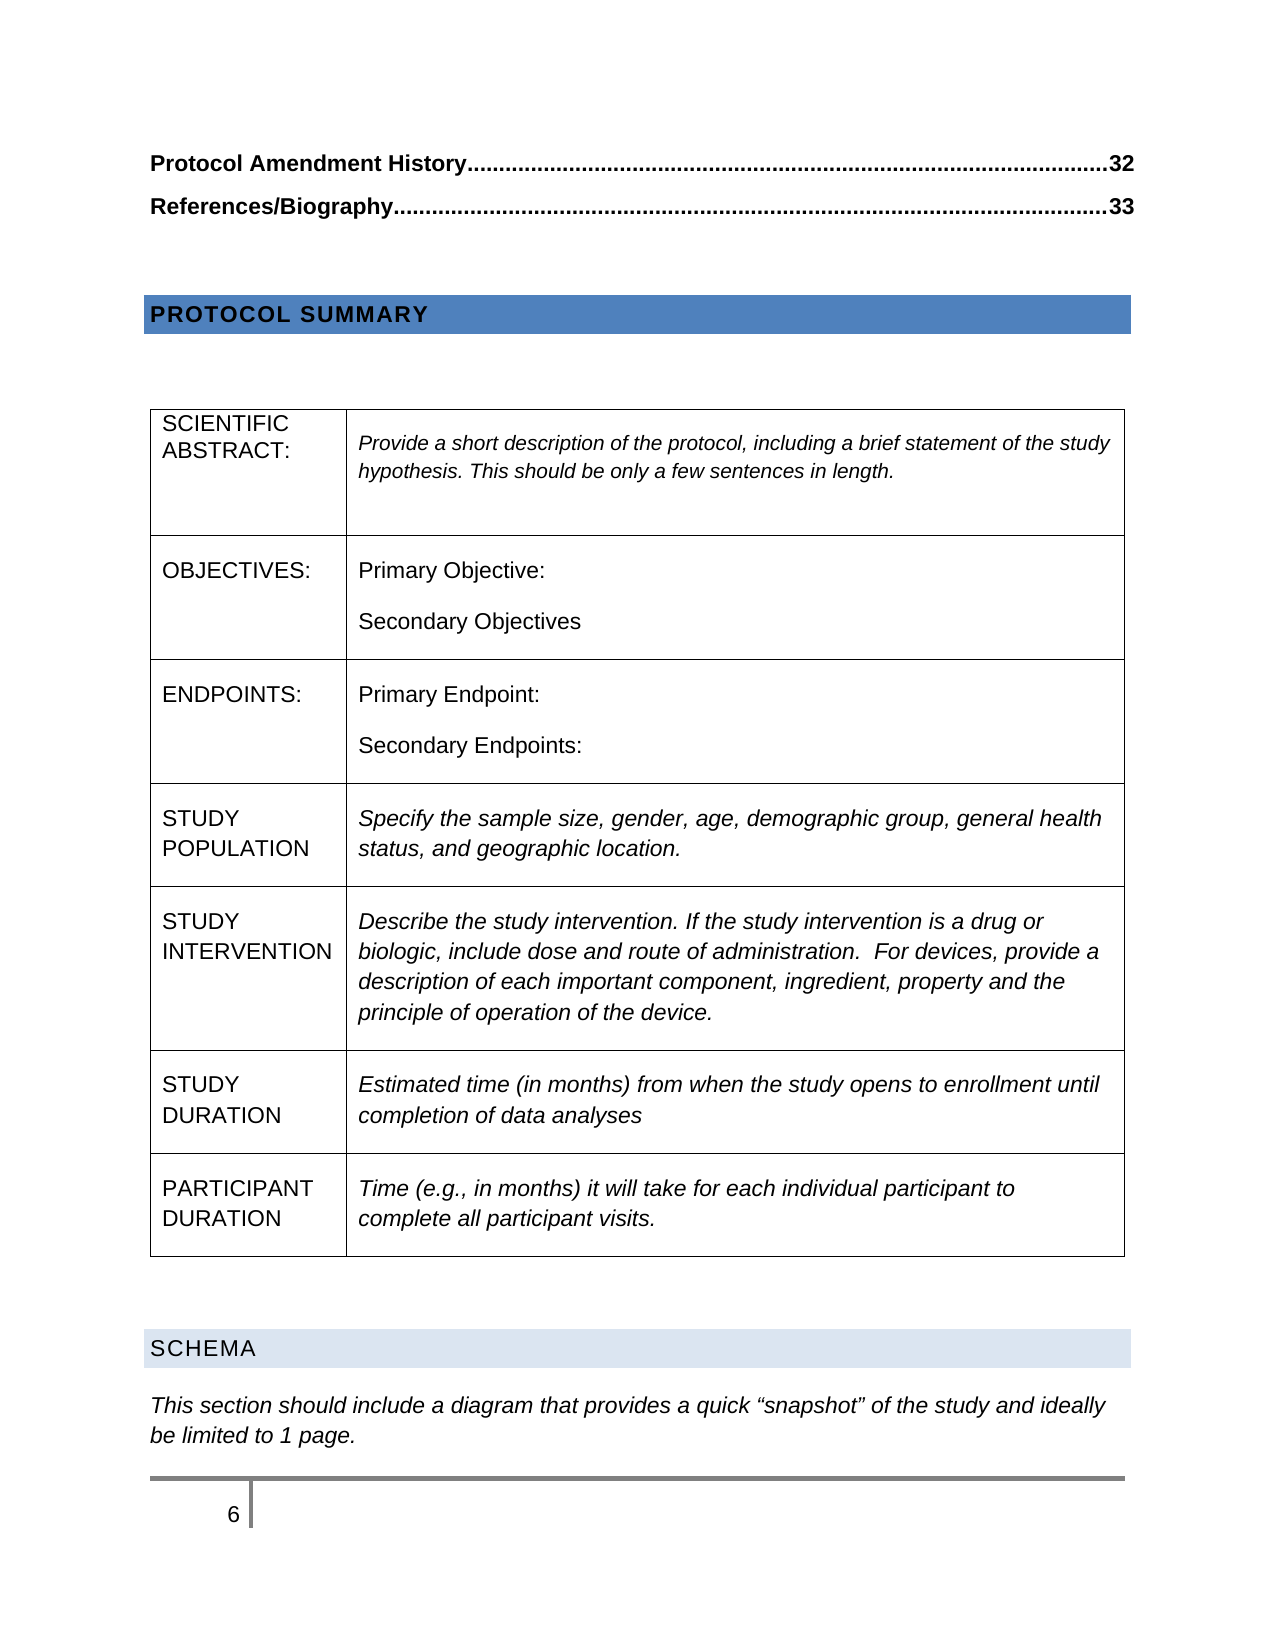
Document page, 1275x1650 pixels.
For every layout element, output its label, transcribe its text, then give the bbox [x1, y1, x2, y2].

subtitle Schema [150, 1335, 1125, 1361]
table_cell OBJECTIVES: [151, 536, 346, 659]
table_header Scientific Abstract: [151, 410, 346, 535]
table_cell Specify the sample size, gender, age, demographic group, general health status, and geographic location. [347, 784, 1124, 886]
table_cell STUDY INTERVENTION [151, 887, 346, 1049]
table_header Provide a short description of the protocol, including a brief statement of the study hypothesis. This should be only a few sentences in length. [347, 410, 1124, 535]
table_cell ENDPOINTS: [151, 660, 346, 783]
table_cell Primary Objective: Secondary Objectives [347, 536, 1124, 659]
table_cell PARTICIPANT DURATION [151, 1154, 346, 1256]
table_cell Time (e.g., in months) it will take for each individual participant to complete all participant visits. [347, 1154, 1124, 1256]
subtitle Protocol Summary [150, 301, 1125, 327]
table_cell STUDY POPULATION [151, 784, 346, 886]
text This section should include a diagram that provides a quick “snapshot” of the study and ideally be limited to 1 page. [150, 1392, 1116, 1449]
table_cell STUDY DURATION [151, 1051, 346, 1153]
table_cell Describe the study intervention. If the study intervention is a drug or biologic, include dose and route of administration. For devices, provide a description of each important component, ingredient, property and the principle of operation of the device. [347, 887, 1124, 1049]
table_cell Estimated time (in months) from when the study opens to enrollment until completion of data analyses [347, 1051, 1124, 1153]
table_cell Primary Endpoint: Secondary Endpoints: [347, 660, 1124, 783]
